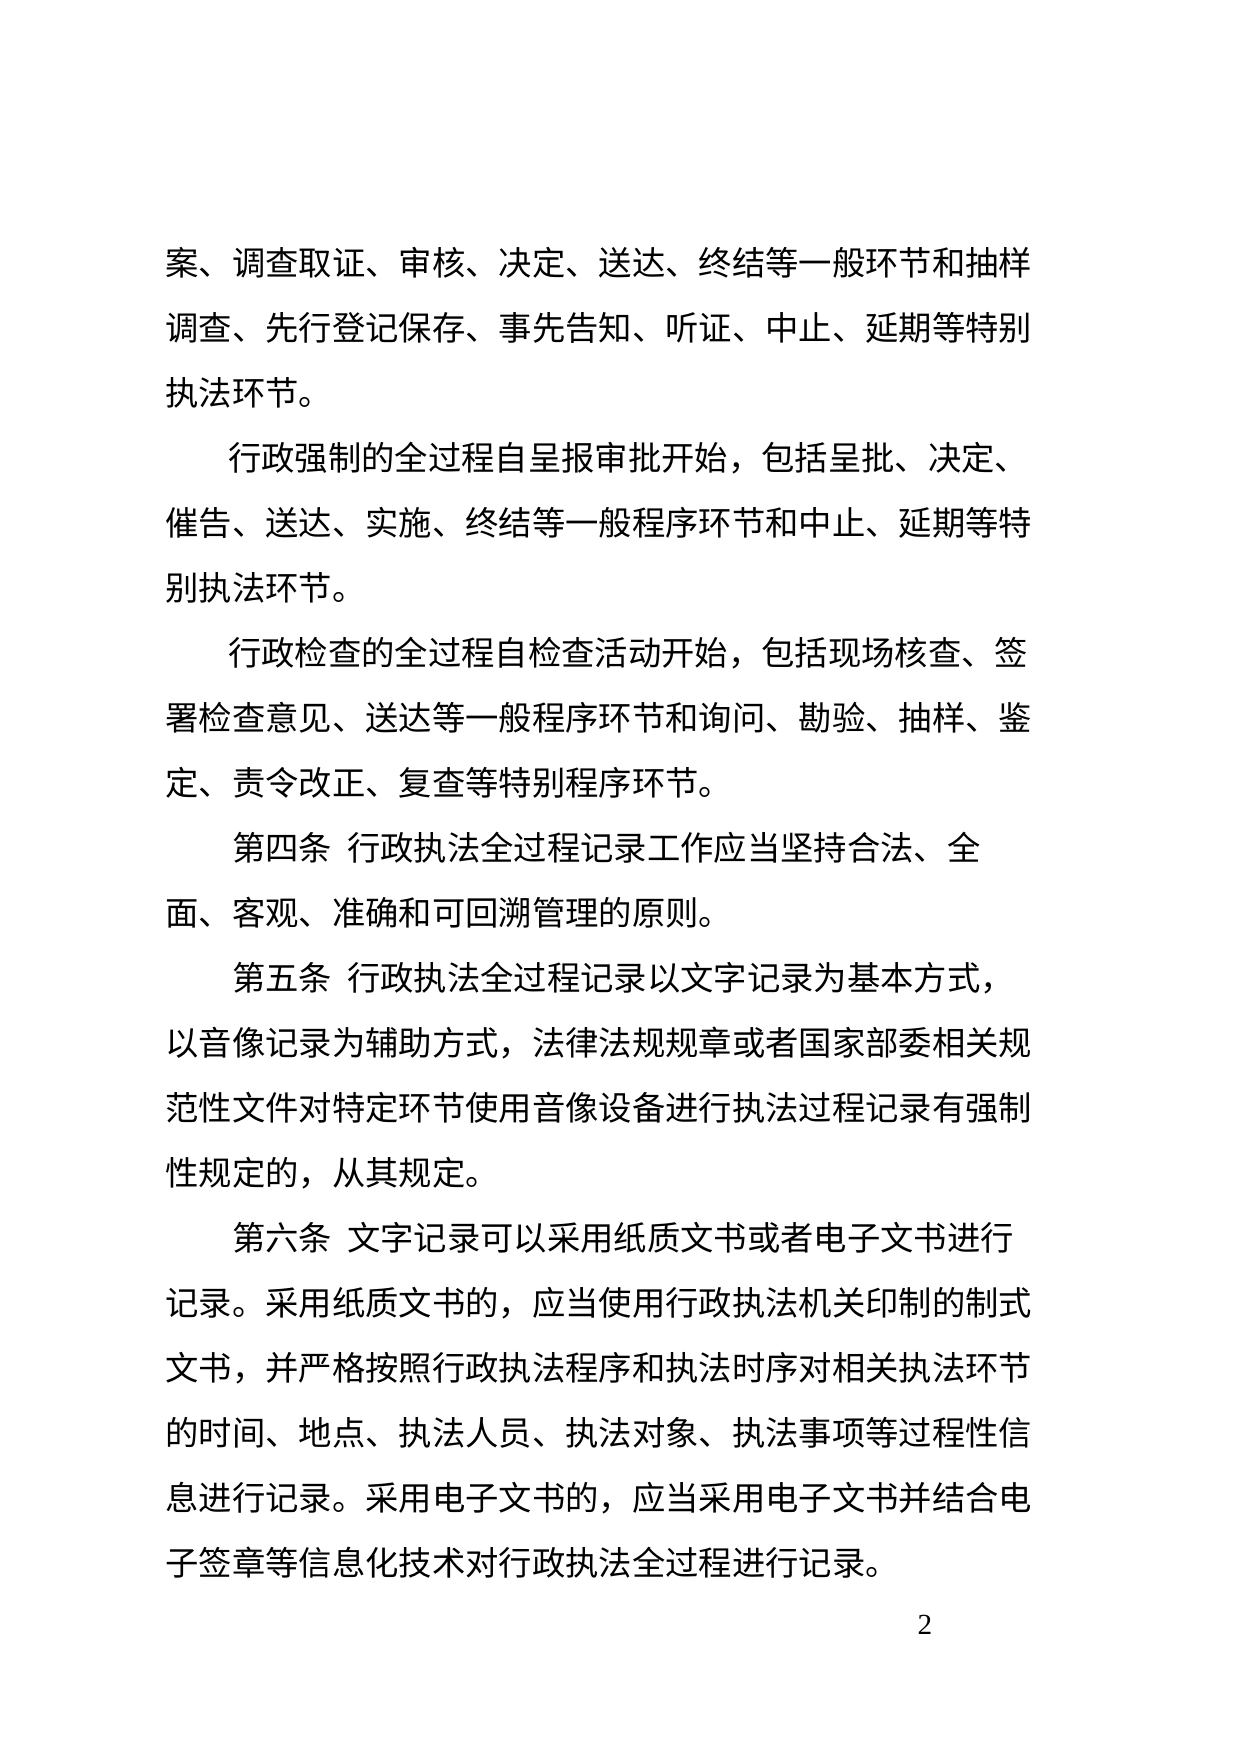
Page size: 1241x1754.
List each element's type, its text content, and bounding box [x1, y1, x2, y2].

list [165, 229, 1042, 424]
list 第四条 行政执法全过程记录工作应当坚持合法、全面、客观、准确和可回溯管理的原则。 [165, 814, 1042, 944]
list 行政强制的全过程自呈报审批开始，包括呈批、决定、催告、送达、实施、终结等一般程序环节和中止、延期等特别执法环节。 [165, 424, 1042, 619]
list 第五条 行政执法全过程记录以文字记录为基本方式，以音像记录为辅助方式，法律法规规章或者国家部委相关规范性文件对特定环节使用音像设备进行执法过程记录有强制性规定的，从其规定。 [165, 944, 1042, 1204]
list 行政检查的全过程自检查活动开始，包括现场核查、签署检查意见、送达等一般程序环节和询问、勘验、抽样、鉴定、责令改正、复查等特别程序环节。 [165, 619, 1042, 814]
list 第六条 文字记录可以采用纸质文书或者电子文书进行记录。采用纸质文书的，应当使用行政执法机关印制的制式文书，并严格按照行政执法程序和执法时序对相关执法环节的时间、地点、执法人员、执法对象、执法事项等过程性信息进行记录。采用电子文书的，应当采用电子文书并结合电子签章等信息化技术对行政执法全过程进行记录。 [165, 1204, 1042, 1594]
